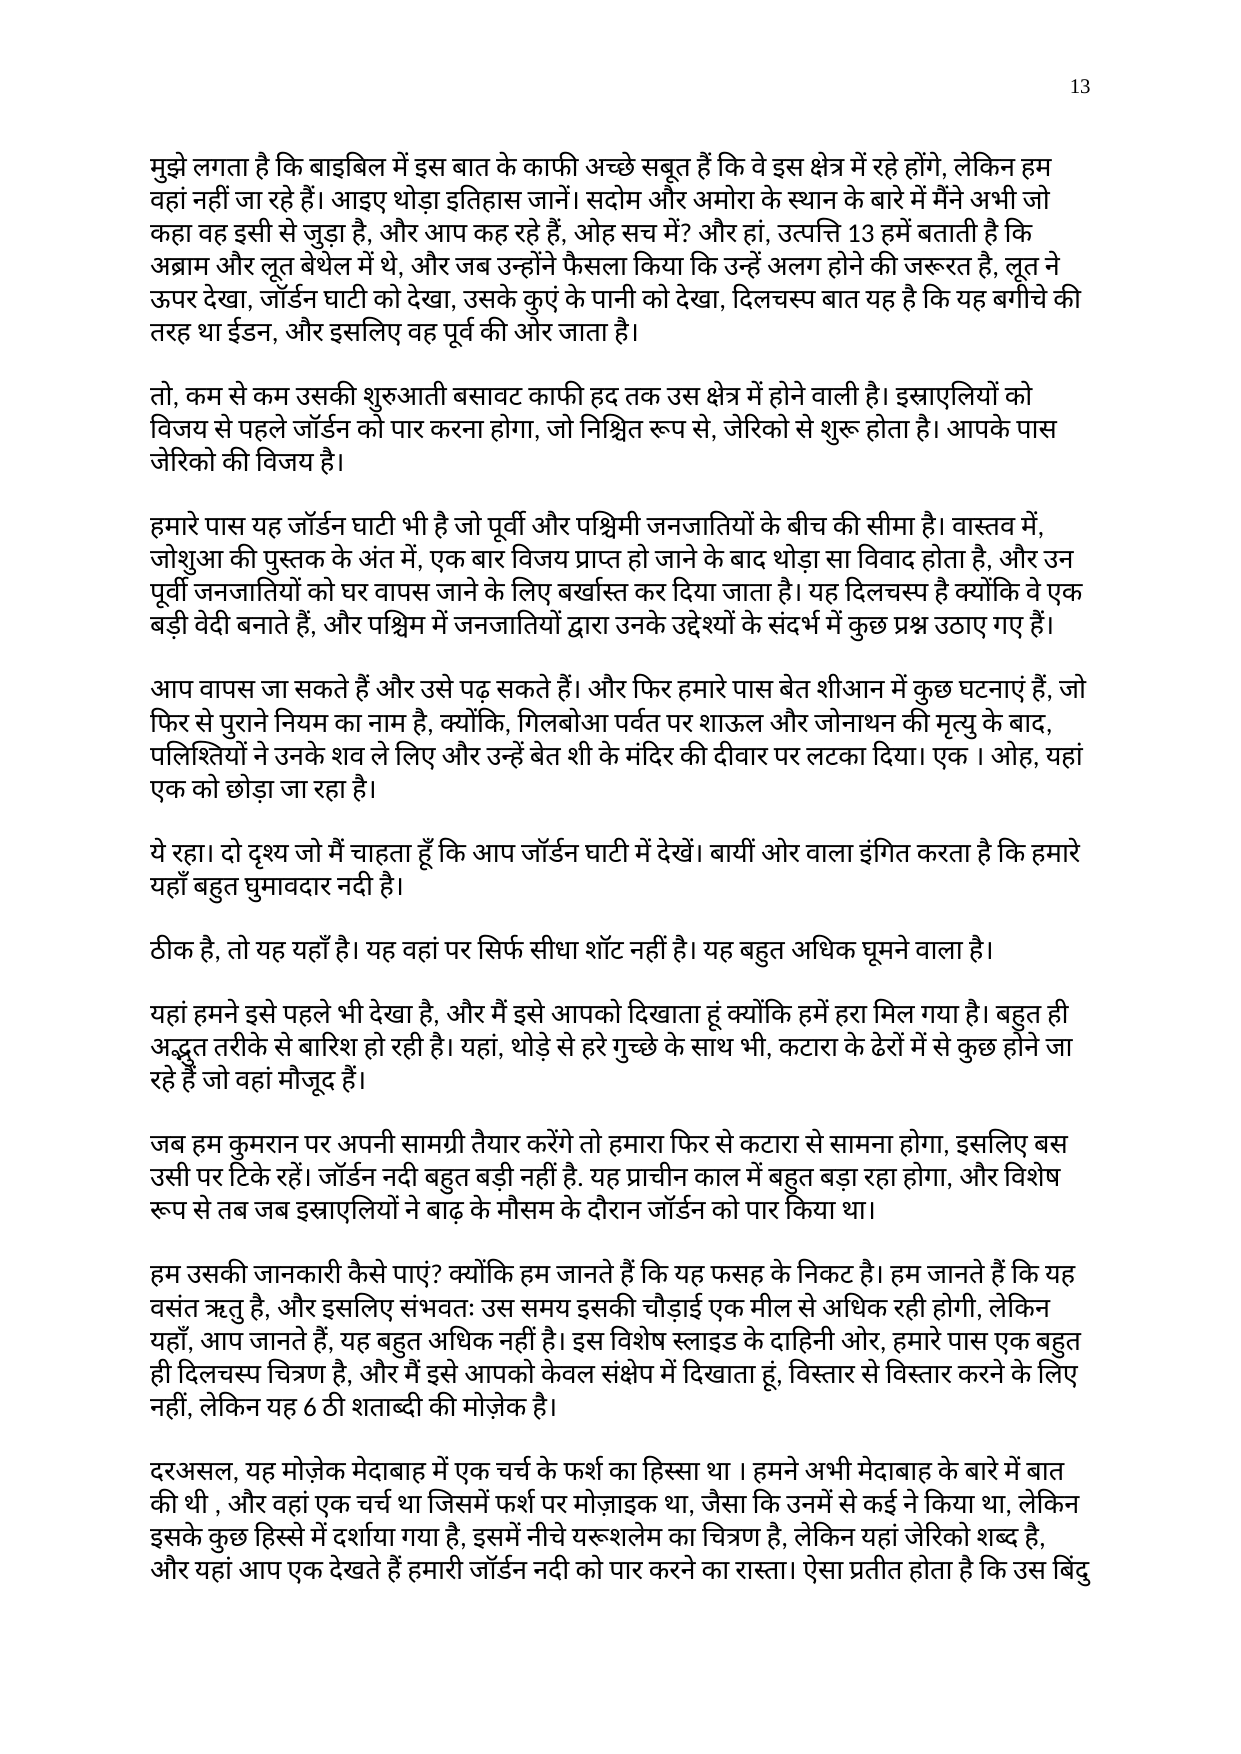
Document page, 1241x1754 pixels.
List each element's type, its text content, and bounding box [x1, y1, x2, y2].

text जब हम कुमरान पर अपनी सामग्री तैयार करेंगे तो हमारा फिर से कटारा से सामना होगा, इसलिए बस उसी पर टिके रहें। जॉर्डन नदी बहुत बड़ी नहीं है. यह प्राचीन काल में बहुत बड़ा रहा होगा, और विशेष रूप से तब जब इस्राएलियों ने बाढ़ के मौसम के दौरान जॉर्डन को पार किया था। [150, 1127, 1090, 1227]
text ठीक है, तो यह यहाँ है। यह वहां पर सिर्फ सीधा शॉट नहीं है। यह बहुत अधिक घूमने वाला है। [150, 933, 1090, 966]
text मुझे लगता है कि बाइबिल में इस बात के काफी अच्छे सबूत हैं कि वे इस क्षेत्र में रहे होंगे, लेकिन हम वहां नहीं जा रहे हैं। आइए थोड़ा इतिहास जानें। सदोम और अमोरा के स्थान के बारे में मैंने अभी जो कहा वह इसी से जुड़ा है, और आप कह रहे हैं, ओह सच में? और हां, उत्पत्ति 13 हमें बताती है कि अब्राम और लूत बेथेल में थे, और जब उन्होंने फैसला किया कि उन्हें अलग होने की जरूरत है, लूत ने ऊपर देखा, जॉर्डन घाटी को देखा, उसके कुएं के पानी को देखा, दिलचस्प बात यह है कि यह बगीचे की तरह था ईडन, और इसलिए वह पूर्व की ओर जाता है। [150, 150, 1090, 348]
text ये रहा। दो दृश्य जो मैं चाहता हूँ कि आप जॉर्डन घाटी में देखें। बायीं ओर वाला इंगित करता है कि हमारे यहाँ बहुत घुमावदार नदी है। [150, 836, 1090, 902]
text हम उसकी जानकारी कैसे पाएं? क्योंकि हम जानते हैं कि यह फसह के निकट है। हम जानते हैं कि यह वसंत ऋतु है, और इसलिए संभवतः उस समय इसकी चौड़ाई एक मील से अधिक रही होगी, लेकिन यहाँ, आप जानते हैं, यह बहुत अधिक नहीं है। इस विशेष स्लाइड के दाहिनी ओर, हमारे पास एक बहुत ही दिलचस्प चित्रण है, और मैं इसे आपको केवल संक्षेप में दिखाता हूं, विस्तार से विस्तार करने के लिए नहीं, लेकिन यह 6ठी शताब्दी की मोज़ेक है। [150, 1258, 1090, 1423]
text हमारे पास यह जॉर्डन घाटी भी है जो पूर्वी और पश्चिमी जनजातियों के बीच की सीमा है। वास्तव में, जोशुआ की पुस्तक के अंत में, एक बार विजय प्राप्त हो जाने के बाद थोड़ा सा विवाद होता है, और उन पूर्वी जनजातियों को घर वापस जाने के लिए बर्खास्त कर दिया जाता है। यह दिलचस्प है क्योंकि वे एक बड़ी वेदी बनाते हैं, और पश्चिम में जनजातियों द्वारा उनके उद्देश्यों के संदर्भ में कुछ प्रश्न उठाए गए हैं। [150, 509, 1090, 642]
text तो, कम से कम उसकी शुरुआती बसावट काफी हद तक उस क्षेत्र में होने वाली है। इस्राएलियों को विजय से पहले जॉर्डन को पार करना होगा, जो निश्चित रूप से, जेरिको से शुरू होता है। आपके पास जेरिको की विजय है। [150, 379, 1090, 478]
text यहां हमने इसे पहले भी देखा है, और मैं इसे आपको दिखाता हूं क्योंकि हमें हरा मिल गया है। बहुत ही अद्भुत तरीके से बारिश हो रही है। यहां, थोड़े से हरे गुच्छे के साथ भी, कटारा के ढेरों में से कुछ होने जा रहे हैं जो वहां मौजूद हैं। [150, 997, 1090, 1096]
text आप वापस जा सकते हैं और उसे पढ़ सकते हैं। और फिर हमारे पास बेत शीआन में कुछ घटनाएं हैं, जो फिर से पुराने नियम का नाम है, क्योंकि, गिलबोआ पर्वत पर शाऊल और जोनाथन की मृत्यु के बाद, पलिश्तियों ने उनके शव ले लिए और उन्हें बेत शी के मंदिर की दीवार पर लटका दिया। एक । ओह, यहां एक को छोड़ा जा रहा है। [150, 673, 1090, 805]
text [150, 1454, 1090, 1586]
